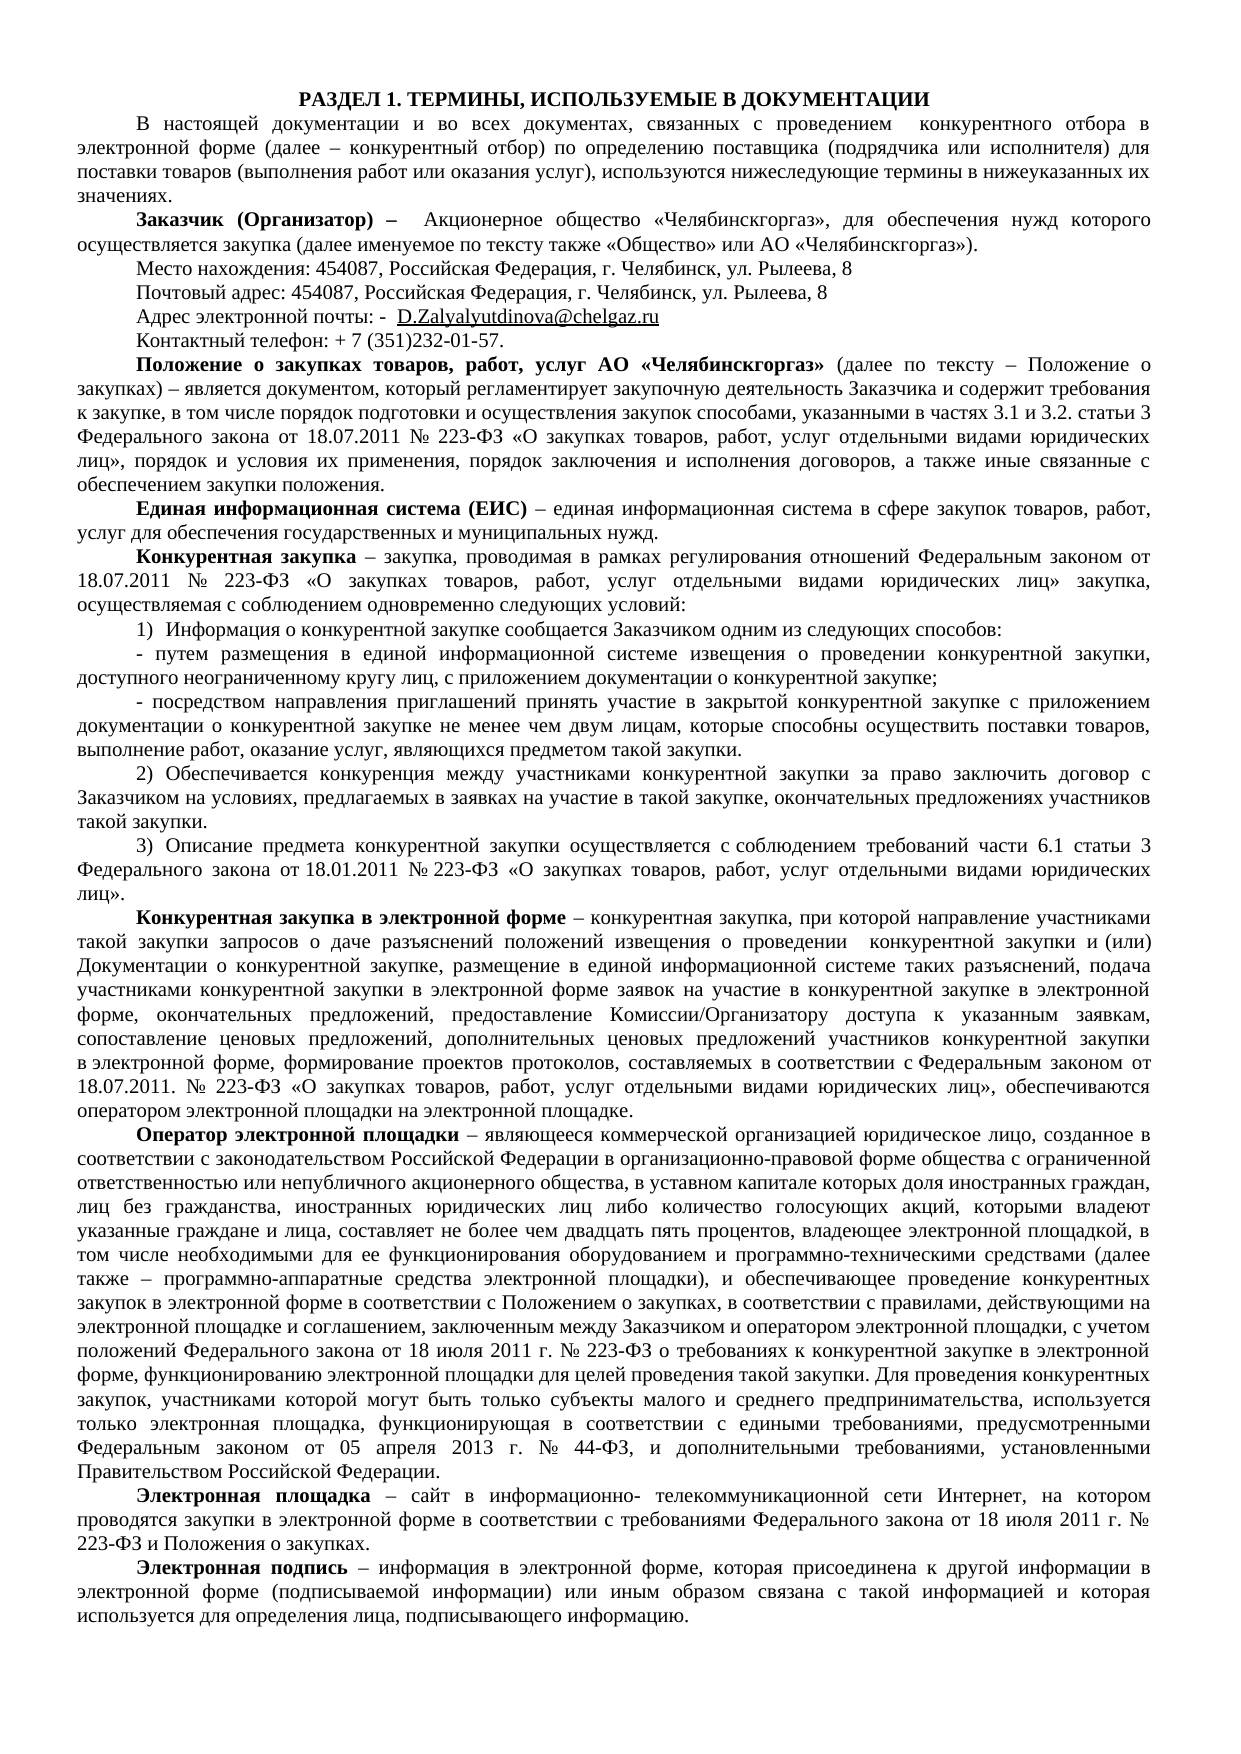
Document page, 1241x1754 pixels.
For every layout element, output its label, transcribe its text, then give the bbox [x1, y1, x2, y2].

text Единая информационная система (ЕИС) – единая информационная система в сфере закупок товаров, работ, услуг для обеспечения государственных и муниципальных нужд. [77, 496, 1152, 544]
text Почтовый адрес: 454087, Российская Федерация, г. Челябинск, ул. Рылеева, 8 [77, 279, 1152, 304]
text Заказчик (Организатор) – Акционерное общество «Челябинскгоргаз», для обеспечения нужд которого осуществляется закупка (далее именуемое по тексту также «Общество» или АО «Челябинскгоргаз»). [77, 207, 1152, 256]
text Место нахождения: 454087, Российская Федерация, г. Челябинск, ул. Рылеева, 8 [77, 256, 1152, 279]
text В настоящей документации и во всех документах, связанных с проведением конкурентного отбора в электронной форме (далее – конкурентный отбор) по определению поставщика (подрядчика или исполнителя) для поставки товаров (выполнения работ или оказания услуг), используются нижеследующие термины в нижеуказанных их значениях. [77, 111, 1152, 207]
text Контактный телефон: + 7 (351)232-01-57. [77, 328, 1152, 352]
list Конкурентная закупка в электронной форме – конкурентная закупка, при которой направление участниками такой закупки запросов о даче разъяснений положений извещения о проведении конкурентной закупки и (или) Документации о конкурентной закупке, размещение в единой информационной системе таких разъяснений, подача участниками конкурентной закупки в электронной форме заявок на участие в конкурентной закупке в электронной форме, окончательных предложений, предоставление Комиссии/Организатору доступа к указанным заявкам, сопоставление ценовых предложений, дополнительных ценовых предложений участников конкурентной закупки в электронной форме, формирование проектов протоколов, составляемых в соответствии с Федеральным законом от 18.07.2011. № 223-ФЗ «О закупках товаров, работ, услуг отдельными видами юридических лиц», обеспечиваются оператором электронной площадки на электронной площадке. [77, 905, 1152, 1122]
list Электронная площадка – сайт в информационно- телекоммуникационной сети Интернет, на котором проводятся закупки в электронной форме в соответствии с требованиями Федерального закона от 18 июля 2011 г. № 223-ФЗ и Положения о закупках. [77, 1483, 1152, 1555]
list - путем размещения в единой информационной системе извещения о проведении конкурентной закупки, доступного неограниченному кругу лиц, с приложением документации о конкурентной закупке; [77, 641, 1152, 689]
list Конкурентная закупка – закупка, проводимая в рамках регулирования отношений Федеральным законом от 18.07.2011 № 223-ФЗ «О закупках товаров, работ, услуг отдельными видами юридических лиц» закупка, осуществляемая с соблюдением одновременно следующих условий: [77, 544, 1152, 616]
list - посредством направления приглашений принять участие в закрытой конкурентной закупке с приложением документации о конкурентной закупке не менее чем двум лицам, которые способны осуществить поставки товаров, выполнение работ, оказание услуг, являющихся предметом такой закупки. [77, 689, 1152, 761]
subtitle РАЗДЕЛ 1. ТЕРМИНЫ, ИСПОЛЬЗУЕМЫЕ В ДОКУМЕНТАЦИИ [77, 87, 1152, 111]
list Информация о конкурентной закупке сообщается Заказчиком одним из следующих способов: [77, 616, 1152, 641]
text Адрес электронной почты: - D.Zalyalyutdinova@chelgaz.ru [77, 304, 1152, 328]
list Обеспечивается конкуренция между участниками конкурентной закупки за право заключить договор с Заказчиком на условиях, предлагаемых в заявках на участие в такой закупке, окончательных предложениях участников такой закупки. [77, 761, 1152, 833]
list Описание предмета конкурентной закупки осуществляется с соблюдением требований части 6.1 статьи 3 Федерального закона от 18.01.2011 № 223-ФЗ «О закупках товаров, работ, услуг отдельными видами юридических лиц». [77, 833, 1152, 905]
list Электронная подпись – информация в электронной форме, которая присоединена к другой информации в электронной форме (подписываемой информации) или иным образом связана с такой информацией и которая используется для определения лица, подписывающего информацию. [77, 1555, 1152, 1627]
text Оператор электронной площадки – являющееся коммерческой организацией юридическое лицо, созданное в соответствии с законодательством Российской Федерации в организационно-правовой форме общества с ограниченной ответственностью или непубличного акционерного общества, в уставном капитале которых доля иностранных граждан, лиц без гражданства, иностранных юридических лиц либо количество голосующих акций, которыми владеют указанные граждане и лица, составляет не более чем двадцать пять процентов, владеющее электронной площадкой, в том числе необходимыми для ее функционирования оборудованием и программно-техническими средствами (далее также – программно-аппаратные средства электронной площадки), и обеспечивающее проведение конкурентных закупок в электронной форме в соответствии с Положением о закупках, в соответствии с правилами, действующими на электронной площадке и соглашением, заключенным между Заказчиком и оператором электронной площадки, с учетом положений Федерального закона от 18 июля 2011 г. № 223-ФЗ о требованиях к конкурентной закупке в электронной форме, функционированию электронной площадки для целей проведения такой закупки. Для проведения конкурентных закупок, участниками которой могут быть только субъекты малого и среднего предпринимательства, используется только электронная площадка, функционирующая в соответствии с едиными требованиями, предусмотренными Федеральным законом от 05 апреля 2013 г. № 44-ФЗ, и дополнительными требованиями, установленными Правительством Российской Федерации. [77, 1122, 1152, 1483]
text Положение о закупках товаров, работ, услуг АО «Челябинскгоргаз» (далее по тексту – Положение о закупках) – является документом, который регламентирует закупочную деятельность Заказчика и содержит требования к закупке, в том числе порядок подготовки и осуществления закупок способами, указанными в частях 3.1 и 3.2. статьи 3 Федерального закона от 18.07.2011 № 223-ФЗ «О закупках товаров, работ, услуг отдельными видами юридических лиц», порядок и условия их применения, порядок заключения и исполнения договоров, а также иные связанные с обеспечением закупки положения. [77, 352, 1152, 496]
